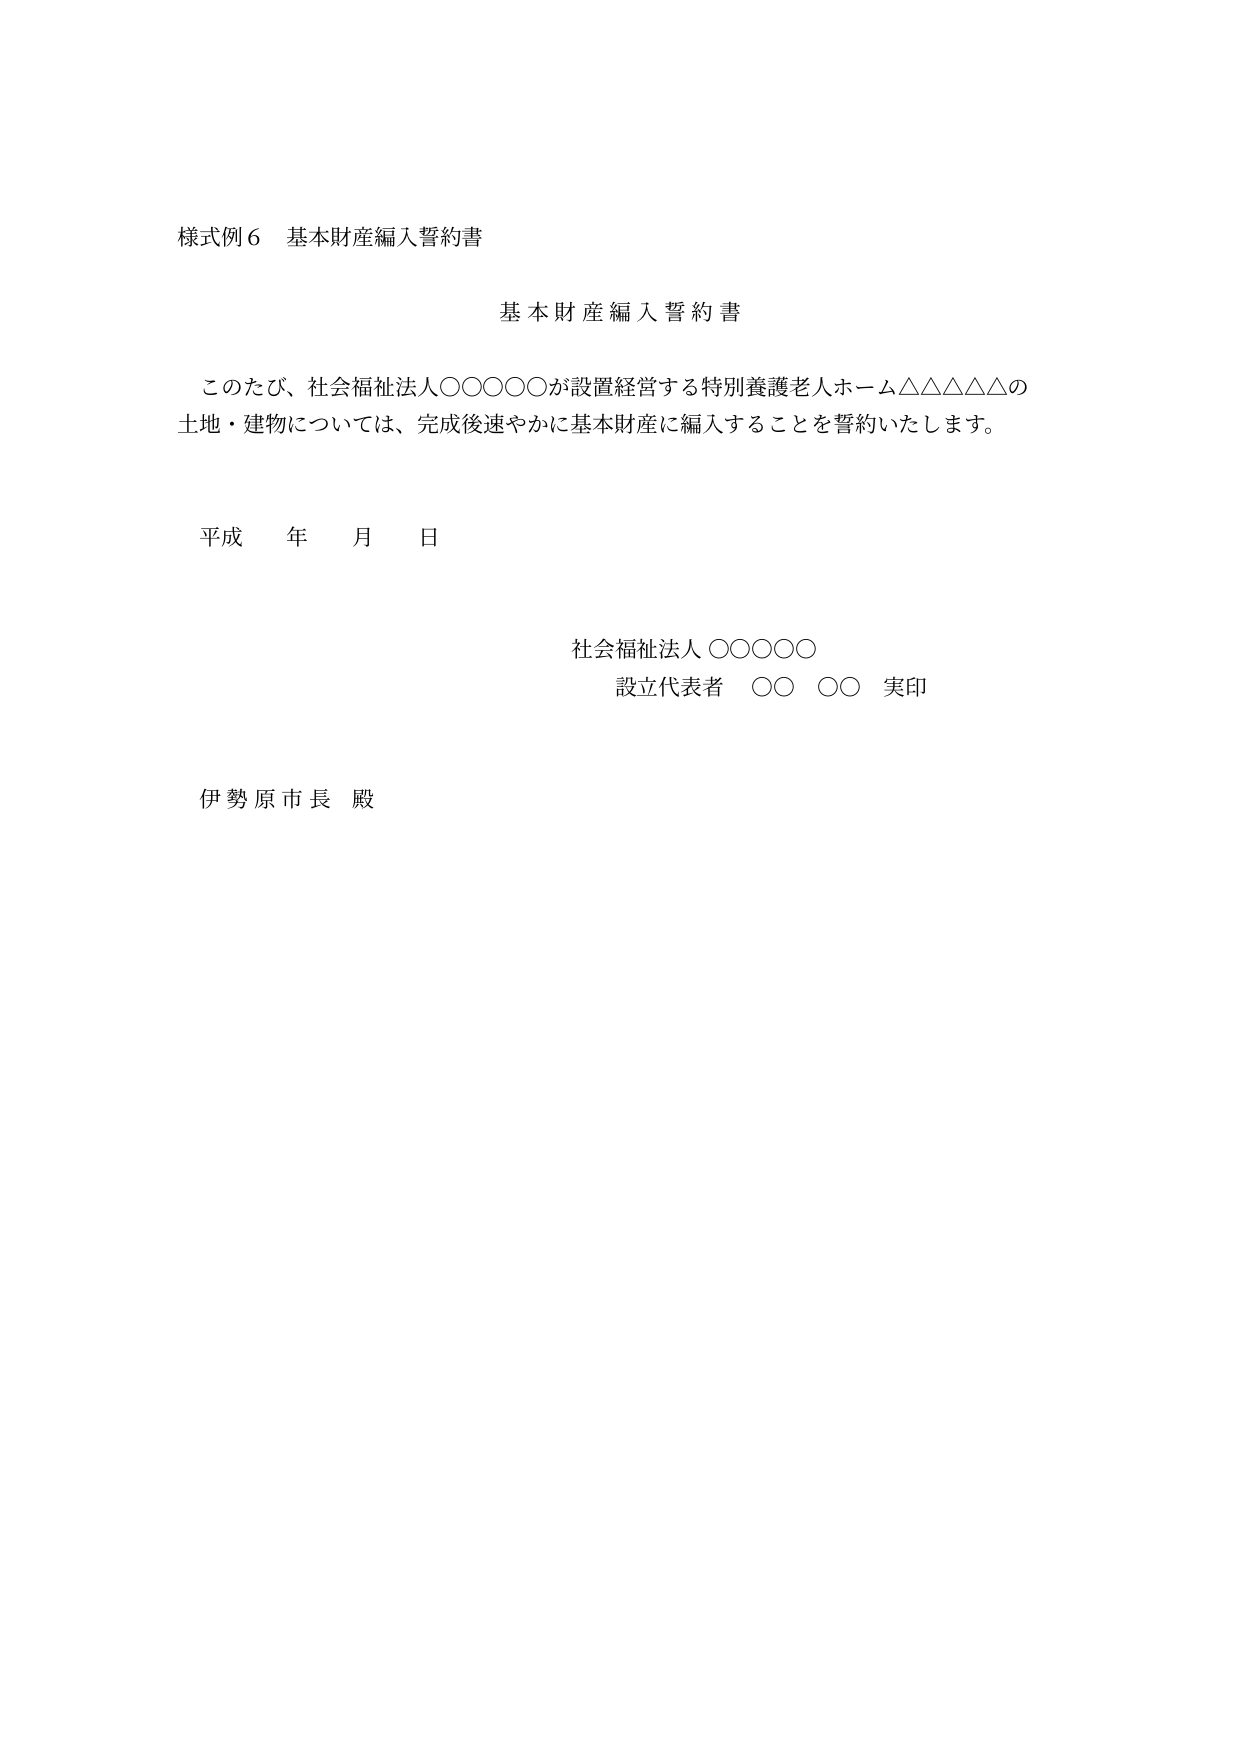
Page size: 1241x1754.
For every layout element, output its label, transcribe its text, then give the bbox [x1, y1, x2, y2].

text 土地・建物については、完成後速やかに基本財産に編入することを誓約いたします。 [177, 404, 1063, 442]
text 社会福祉法人 〇〇〇〇〇 [177, 629, 1063, 667]
text 設立代表者 〇〇 〇〇 実印 [177, 667, 1063, 704]
text 様式例６ 基本財産編入誓約書 [177, 217, 1063, 254]
text このたび、社会福祉法人〇〇〇〇〇が設置経営する特別養護老人ホーム△△△△△の [177, 367, 1063, 404]
text 基 本 財 産 編 入 誓 約 書 [177, 292, 1063, 329]
text 平成 年 月 日 [177, 517, 1063, 554]
text 伊 勢 原 市 長 殿 [177, 779, 1063, 817]
